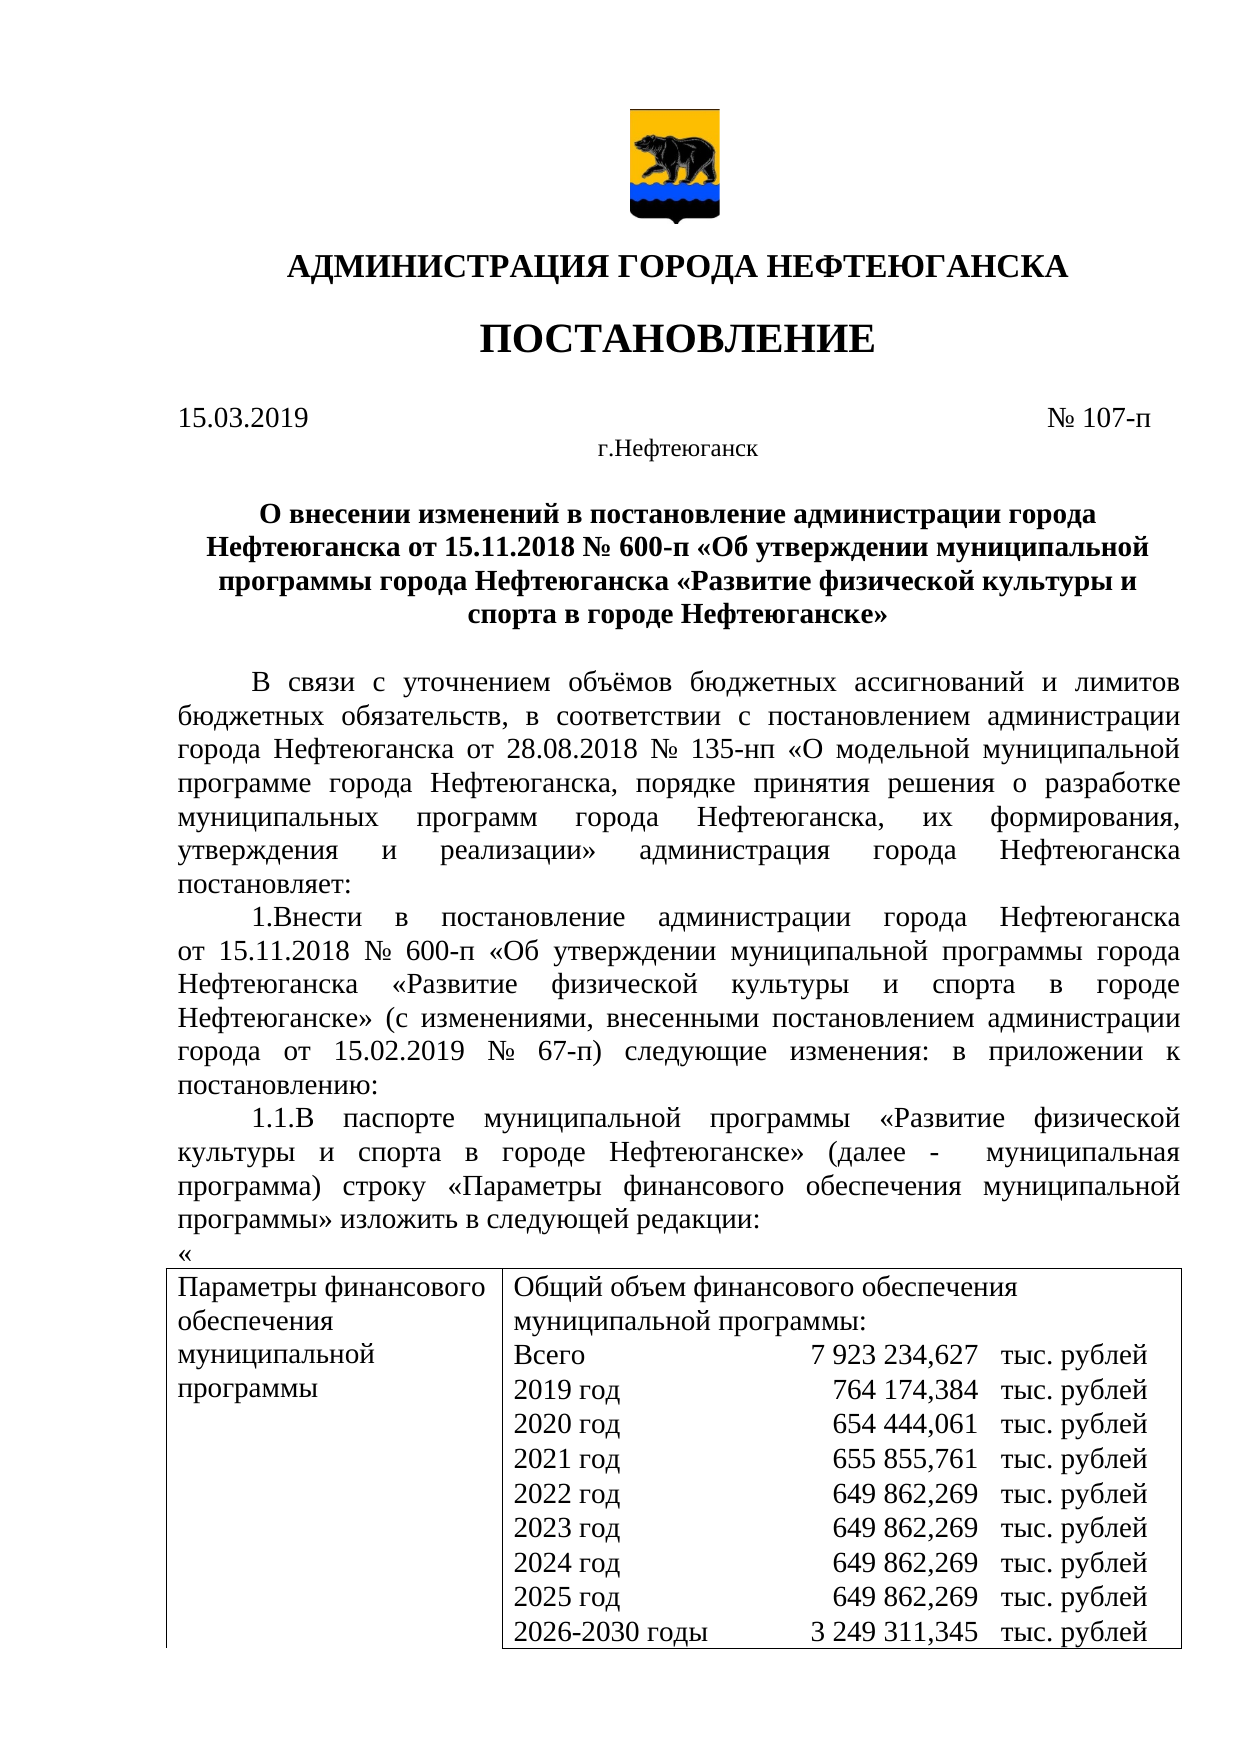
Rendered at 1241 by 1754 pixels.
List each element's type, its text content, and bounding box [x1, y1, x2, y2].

table_cell тыс. рублей [989, 1613, 1181, 1648]
text « [177, 1235, 1181, 1268]
table_cell тыс. рублей [989, 1475, 1181, 1509]
list В связи с уточнением объёмов бюджетных ассигнований и лимитов бюджетных обязательств, в соответствии с постановлением администрации города Нефтеюганска от 28.08.2018 № 135-нп «О модельной муниципальной программе города Нефтеюганска, порядке принятия решения о разработке муниципальных программ города Нефтеюганска, их формирования, утверждения и реализации» администрация города Нефтеюганска постановляет: [177, 664, 1181, 899]
table_cell тыс. рублей [989, 1579, 1181, 1613]
table_cell 2025 год [503, 1579, 753, 1613]
text 1.1.В паспорте муниципальной программы «Развитие физической культуры и спорта в городе Нефтеюганске» (далее - муниципальная программа) строку «Параметры финансового обеспечения муниципальной программы» изложить в следующей редакции: [177, 1101, 1181, 1235]
table_cell 7 923 234,627 [753, 1336, 989, 1371]
text 1.Внести в постановление администрации города Нефтеюганска от 15.11.2018 № 600-п «Об утверждении муниципальной программы города Нефтеюганска «Развитие физической культуры и спорта в городе Нефтеюганске» (с изменениями, внесенными постановлением администрации города от 15.02.2019 № 67-п) следующие изменения: в приложении к постановлению: [177, 899, 1181, 1101]
table_cell 649 862,269 [753, 1544, 989, 1578]
table_header Параметры финансового обеспечения муниципальной программы [167, 1269, 502, 1648]
table_cell 654 444,061 [753, 1406, 989, 1440]
table_cell 2019 год [503, 1371, 753, 1406]
table_cell 2026-2030 годы [503, 1613, 753, 1648]
table_cell тыс. рублей [989, 1509, 1181, 1544]
table_cell 2023 год [503, 1509, 753, 1544]
table_cell тыс. рублей [989, 1406, 1181, 1440]
table_header Общий объем финансового обеспечения муниципальной программы: [503, 1269, 1181, 1336]
table_cell 3 249 311,345 [753, 1613, 989, 1648]
table_cell 764 174,384 [753, 1371, 989, 1406]
picture [628, 109, 719, 222]
table_cell тыс. рублей [989, 1371, 1181, 1406]
table_cell 649 862,269 [753, 1509, 989, 1544]
table_cell 2020 год [503, 1406, 753, 1440]
table_cell 649 862,269 [753, 1579, 989, 1613]
table_cell тыс. рублей [989, 1336, 1181, 1371]
table_cell 649 862,269 [753, 1475, 989, 1509]
table_cell Всего [503, 1336, 753, 1371]
table_cell тыс. рублей [989, 1440, 1181, 1475]
table_cell тыс. рублей [989, 1544, 1181, 1578]
table_cell 2021 год [503, 1440, 753, 1475]
table_cell 655 855,761 [753, 1440, 989, 1475]
table_header АДМИНИСТРАЦИЯ ГОРОДА НЕФТЕЮГАНСКА ПОСТАНОВЛЕНИЕ 15.03.2019 № 107-п г.Нефтеюганск О внесении изменений в постановление администрации города Нефтеюганска от 15.11.2018 № 600-п «Об утверждении муниципальной программы города Нефтеюганска «Развитие физической культуры и спорта в городе Нефтеюганске» [167, 228, 1189, 630]
table_cell 2022 год [503, 1475, 753, 1509]
table_cell 2024 год [503, 1544, 753, 1578]
